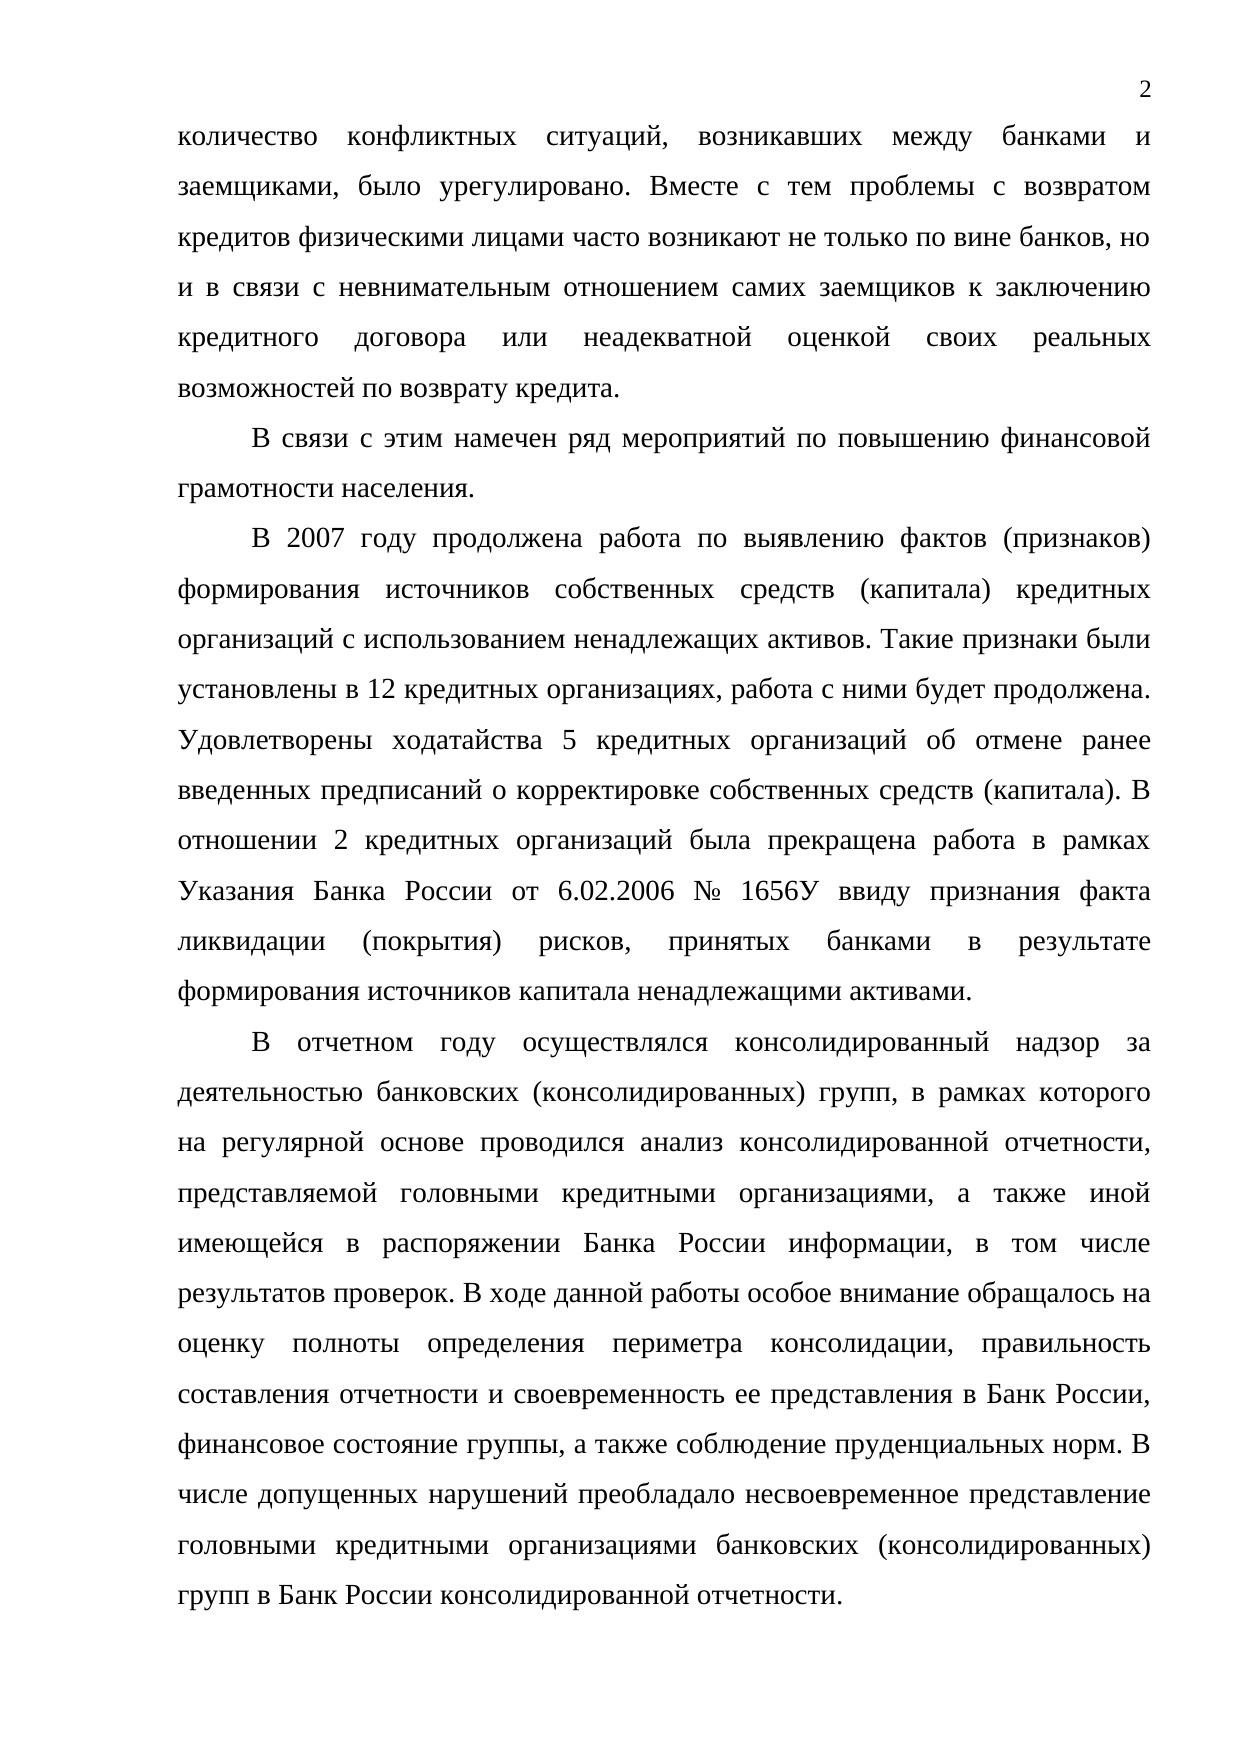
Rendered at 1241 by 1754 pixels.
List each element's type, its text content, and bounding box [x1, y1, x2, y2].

text В связи с этим намечен ряд мероприятий по повышению финансовой грамотности населения. [177, 420, 1152, 504]
text В 2007 году продолжена работа по выявлению фактов (признаков) формирования источников собственных средств (капитала) кредитных организаций с использованием ненадлежащих активов. Такие признаки были установлены в 12 кредитных организациях, работа с ними будет продолжена. Удовлетворены ходатайства 5 кредитных организаций об отмене ранее введенных предписаний о корректировке собственных средств (капитала). В отношении 2 кредитных организаций была прекращена работа в рамках Указания Банка России от 6.02.2006 № 1656У ввиду признания факта ликвидации (покрытия) рисков, принятых банками в результате формирования источников капитала ненадлежащими активами. [177, 521, 1152, 1007]
text В отчетном году осуществлялся консолидированный надзор за деятельностью банковских (консолидированных) групп, в рамках которого на регулярной основе проводился анализ консолидированной отчетности, представляемой головными кредитными организациями, а также иной имеющейся в распоряжении Банка России информации, в том числе результатов проверок. В ходе данной работы особое внимание обращалось на оценку полноты определения периметра консолидации, правильность составления отчетности и своевременность ее представления в Банк России, финансовое состояние группы, а также соблюдение пруденциальных норм. В числе допущенных нарушений преобладало несвоевременное представление головными кредитными организациями банковских (консолидированных) групп в Банк России консолидированной отчетности. [177, 1024, 1152, 1611]
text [177, 118, 1152, 403]
